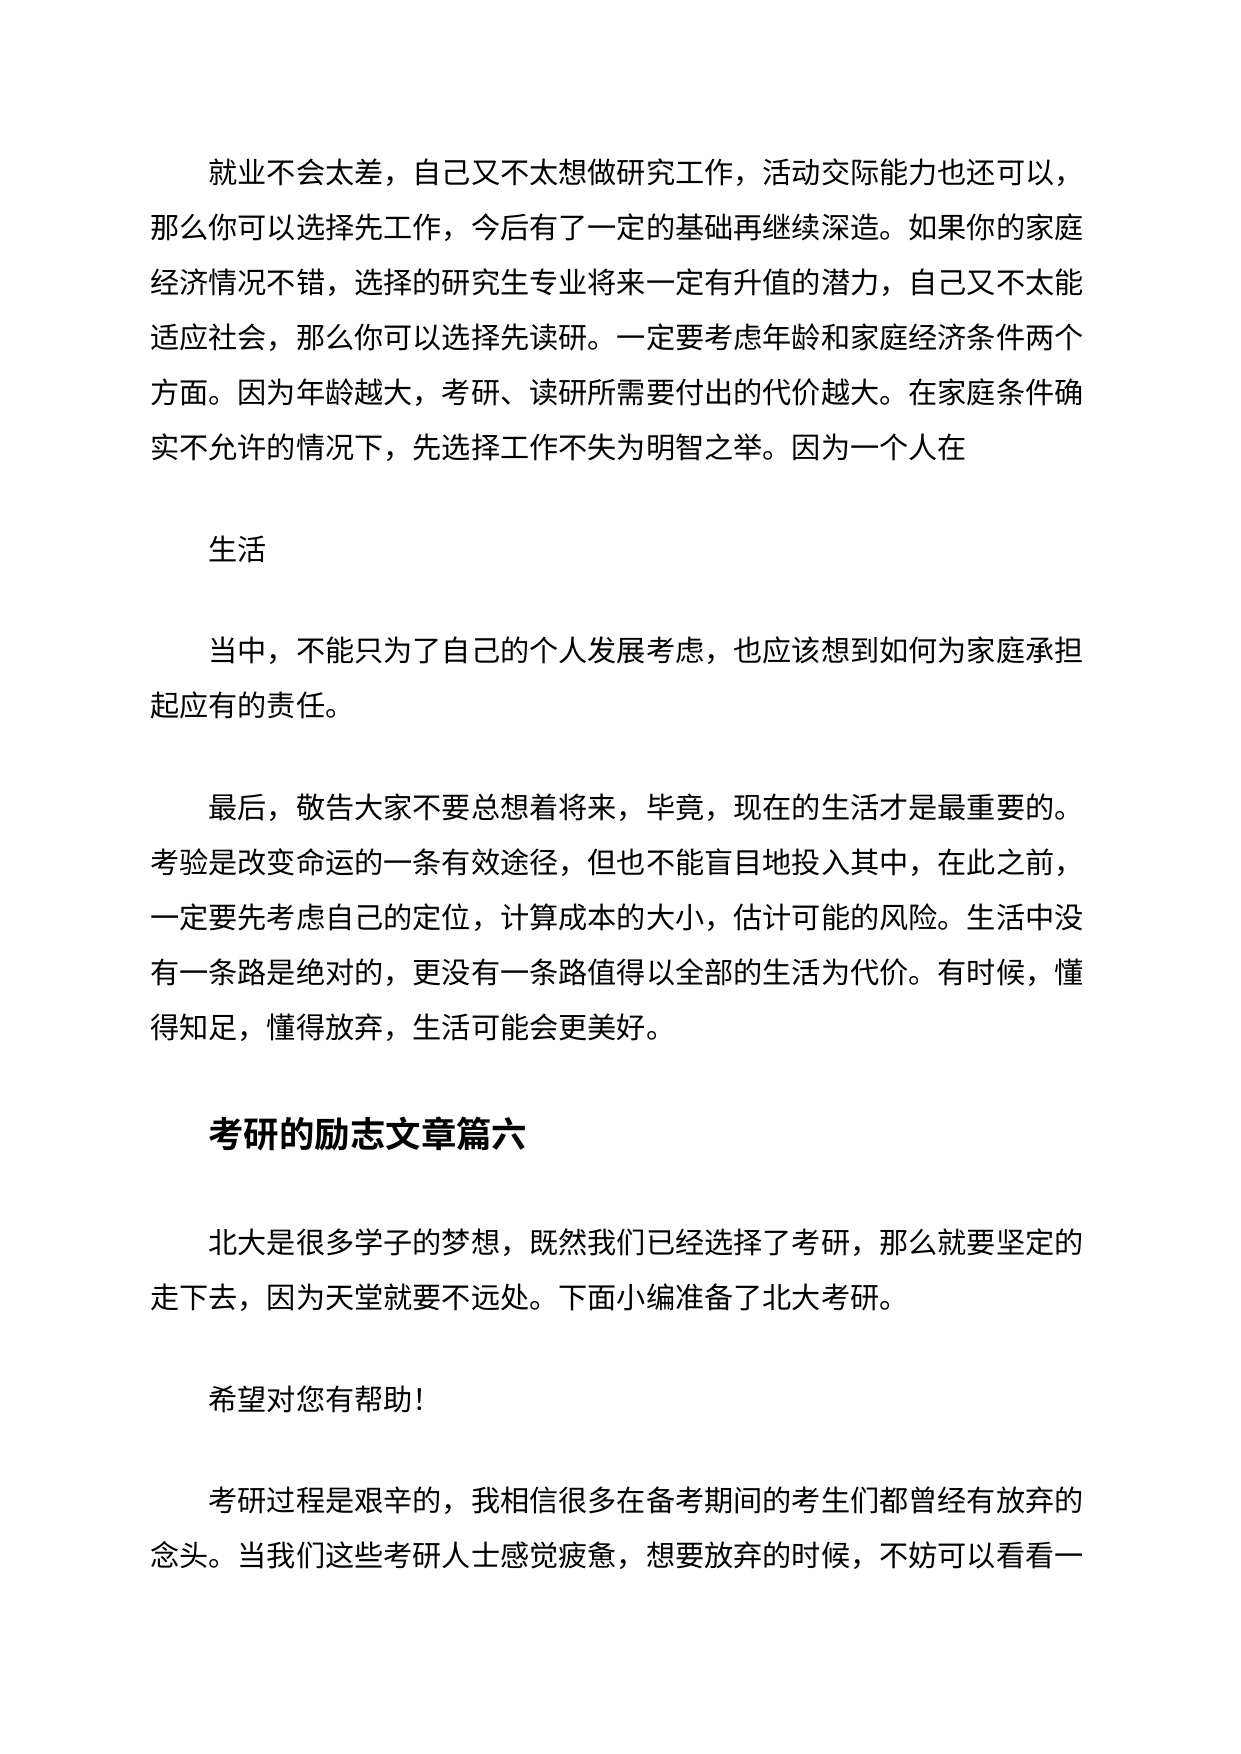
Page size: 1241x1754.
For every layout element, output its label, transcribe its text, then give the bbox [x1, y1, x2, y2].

text 最后，敬告大家不要总想着将来，毕竟，现在的生活才是最重要的。考验是改变命运的一条有效途径，但也不能盲目地投入其中，在此之前，一定要先考虑自己的定位，计算成本的大小，估计可能的风险。生活中没有一条路是绝对的，更没有一条路值得以全部的生活为代价。有时候，懂得知足，懂得放弃，生活可能会更美好。 [150, 785, 1090, 1047]
text 就业不会太差，自己又不太想做研究工作，活动交际能力也还可以，那么你可以选择先工作，今后有了一定的基础再继续深造。如果你的家庭经济情况不错，选择的研究生专业将来一定有升值的潜力，自己又不太能适应社会，那么你可以选择先读研。一定要考虑年龄和家庭经济条件两个方面。因为年龄越大，考研、读研所需要付出的代价越大。在家庭条件确实不允许的情况下，先选择工作不失为明智之举。因为一个人在 [150, 150, 1090, 467]
text 北大是很多学子的梦想，既然我们已经选择了考研，那么就要坚定的走下去，因为天堂就要不远处。下面小编准备了北大考研。 [150, 1219, 1090, 1317]
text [150, 1478, 1090, 1575]
text 生活 [150, 526, 1090, 568]
text 当中，不能只为了自己的个人发展考虑，也应该想到如何为家庭承担起应有的责任。 [150, 628, 1090, 725]
text 希望对您有帮助！ [150, 1376, 1090, 1418]
text 考研的励志文章篇六 [150, 1106, 1090, 1157]
